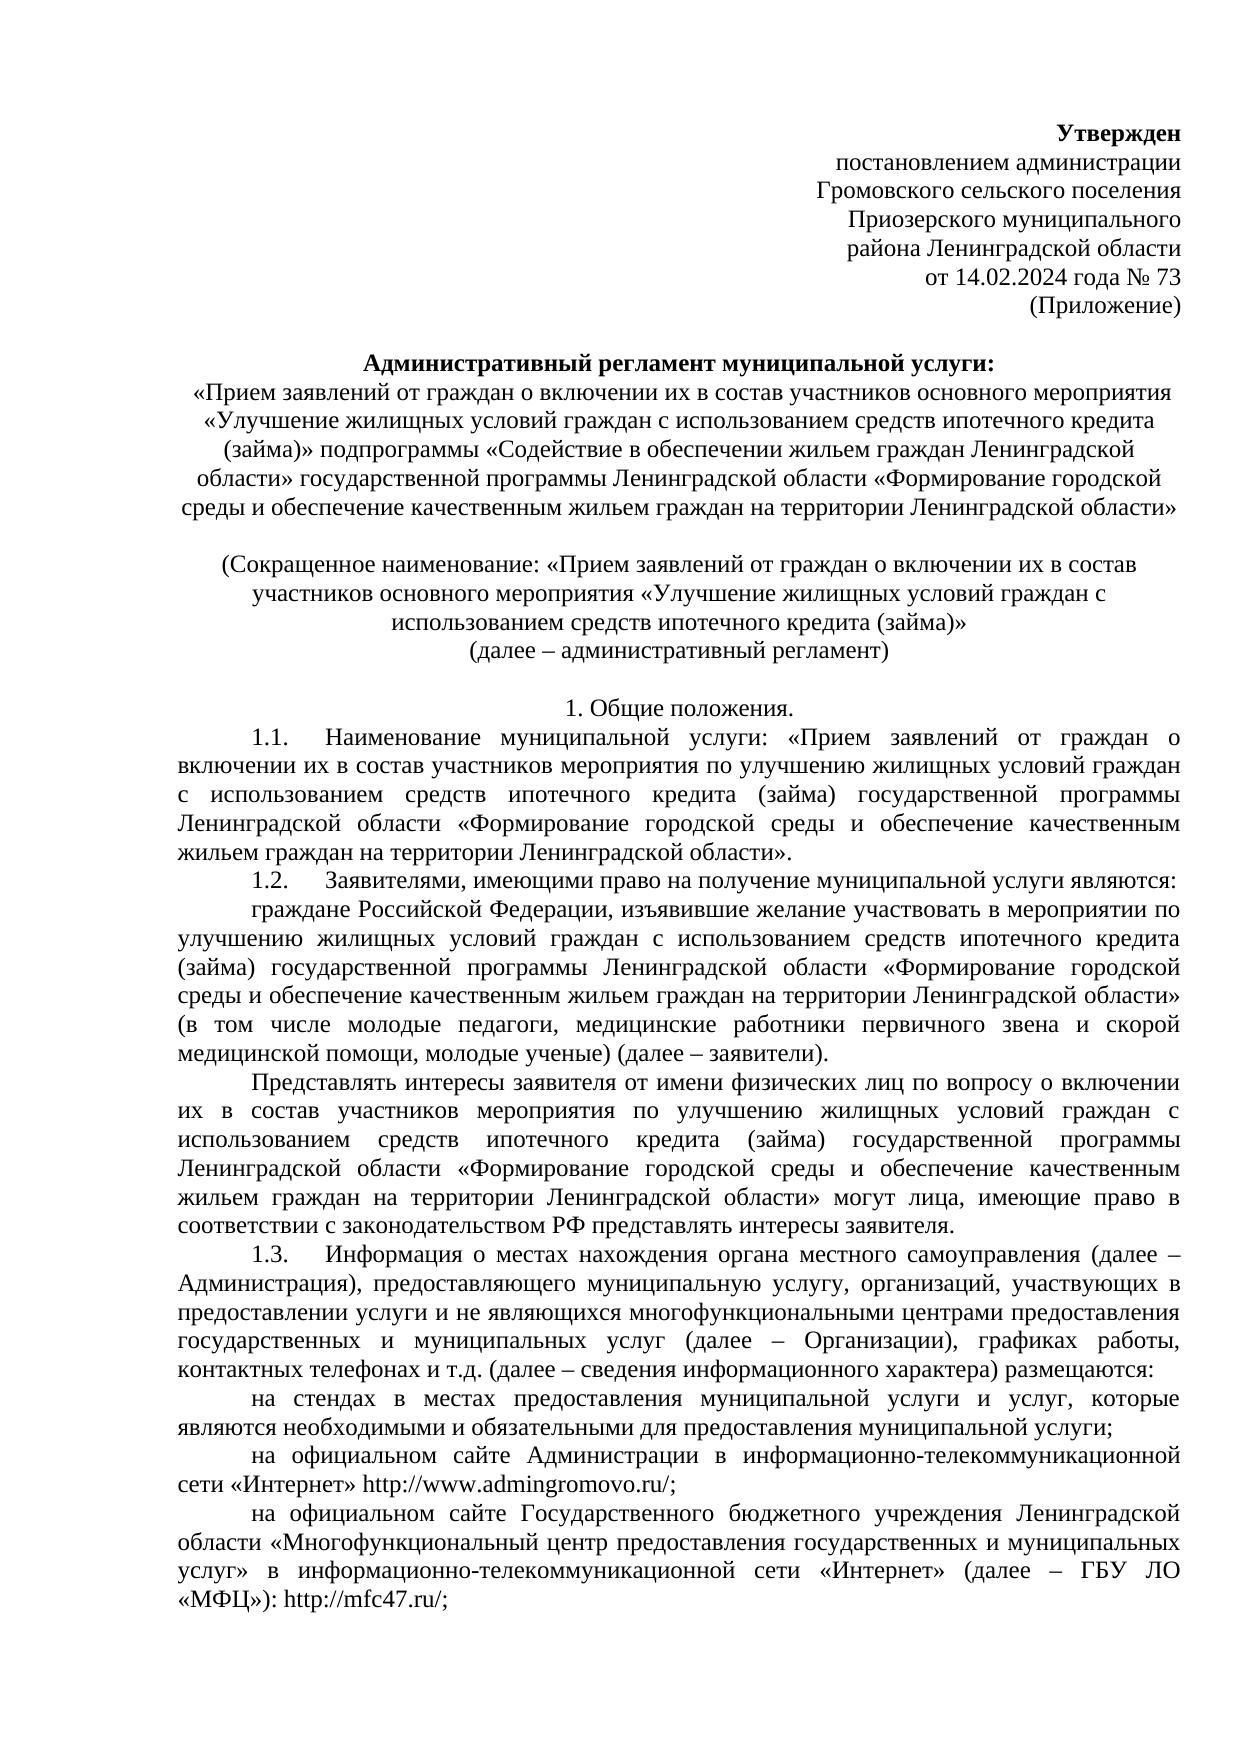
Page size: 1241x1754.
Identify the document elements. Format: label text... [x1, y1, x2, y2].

text от 14.02.2024 года № 73 [177, 262, 1181, 291]
text на официальном сайте Администрации в информационно-телекоммуникационной сети «Интернет» http://www.admingromovo.ru/; [177, 1441, 1181, 1498]
list Заявителями, имеющими право на получение муниципальной услуги являются: [177, 866, 1181, 894]
text Утвержден [177, 118, 1181, 147]
text (Сокращенное наименование: «Прием заявлений от граждан о включении их в состав участников основного мероприятия «Улучшение жилищных условий граждан с использованием средств ипотечного кредита (займа)» [177, 549, 1181, 636]
text 1. Общие положения. [177, 693, 1181, 722]
list Наименование муниципальной услуги: «Прием заявлений от граждан о включении их в состав участников мероприятия по улучшению жилищных условий граждан с использованием средств ипотечного кредита (займа) государственной программы Ленинградской области «Формирование городской среды и обеспечение качественным жильем граждан на территории Ленинградской области». [177, 722, 1181, 866]
text района Ленинградской области [177, 233, 1181, 262]
text на стендах в местах предоставления муниципальной услуги и услуг, которые являются необходимыми и обязательными для предоставления муниципальной услуги; [177, 1383, 1181, 1441]
text «Прием заявлений от граждан о включении их в состав участников основного мероприятия «Улучшение жилищных условий граждан с использованием средств ипотечного кредита (займа)» подпрограммы «Содействие в обеспечении жильем граждан Ленинградской области» государственной программы Ленинградской области «Формирование городской среды и обеспечение качественным жильем граждан на территории Ленинградской области» [177, 377, 1181, 521]
text (далее – административный регламент) [177, 636, 1181, 693]
text на официальном сайте Государственного бюджетного учреждения Ленинградской области «Многофункциональный центр предоставления государственных и муниципальных услуг» в информационно-телекоммуникационной сети «Интернет» (далее – ГБУ ЛО «МФЦ»): http://mfc47.ru/; [177, 1498, 1181, 1613]
text Громовского сельского поселения [177, 176, 1181, 204]
text граждане Российской Федерации, изъявившие желание участвовать в мероприятии по улучшению жилищных условий граждан с использованием средств ипотечного кредита (займа) государственной программы Ленинградской области «Формирование городской среды и обеспечение качественным жильем граждан на территории Ленинградской области» (в том числе молодые педагоги, медицинские работники первичного звена и скорой медицинской помощи, молодые ученые) (далее – заявители). [177, 894, 1181, 1067]
text Приозерского муниципального [177, 204, 1181, 233]
text (Приложение) [177, 291, 1181, 319]
text постановлением администрации [177, 147, 1181, 176]
text 1.3. Информация о местах нахождения органа местного самоуправления (далее – Администрация), предоставляющего муниципальную услугу, организаций, участвующих в предоставлении услуги и не являющихся многофункциональными центрами предоставления государственных и муниципальных услуг (далее – Организации), графиках работы, контактных телефонах и т.д. (далее – сведения информационного характера) размещаются: [177, 1239, 1181, 1383]
text Административный регламент муниципальной услуги: [177, 348, 1181, 377]
text Представлять интересы заявителя от имени физических лиц по вопросу о включении их в состав участников мероприятия по улучшению жилищных условий граждан с использованием средств ипотечного кредита (займа) государственной программы Ленинградской области «Формирование городской среды и обеспечение качественным жильем граждан на территории Ленинградской области» могут лица, имеющие право в соответствии с законодательством РФ представлять интересы заявителя. [177, 1067, 1181, 1239]
